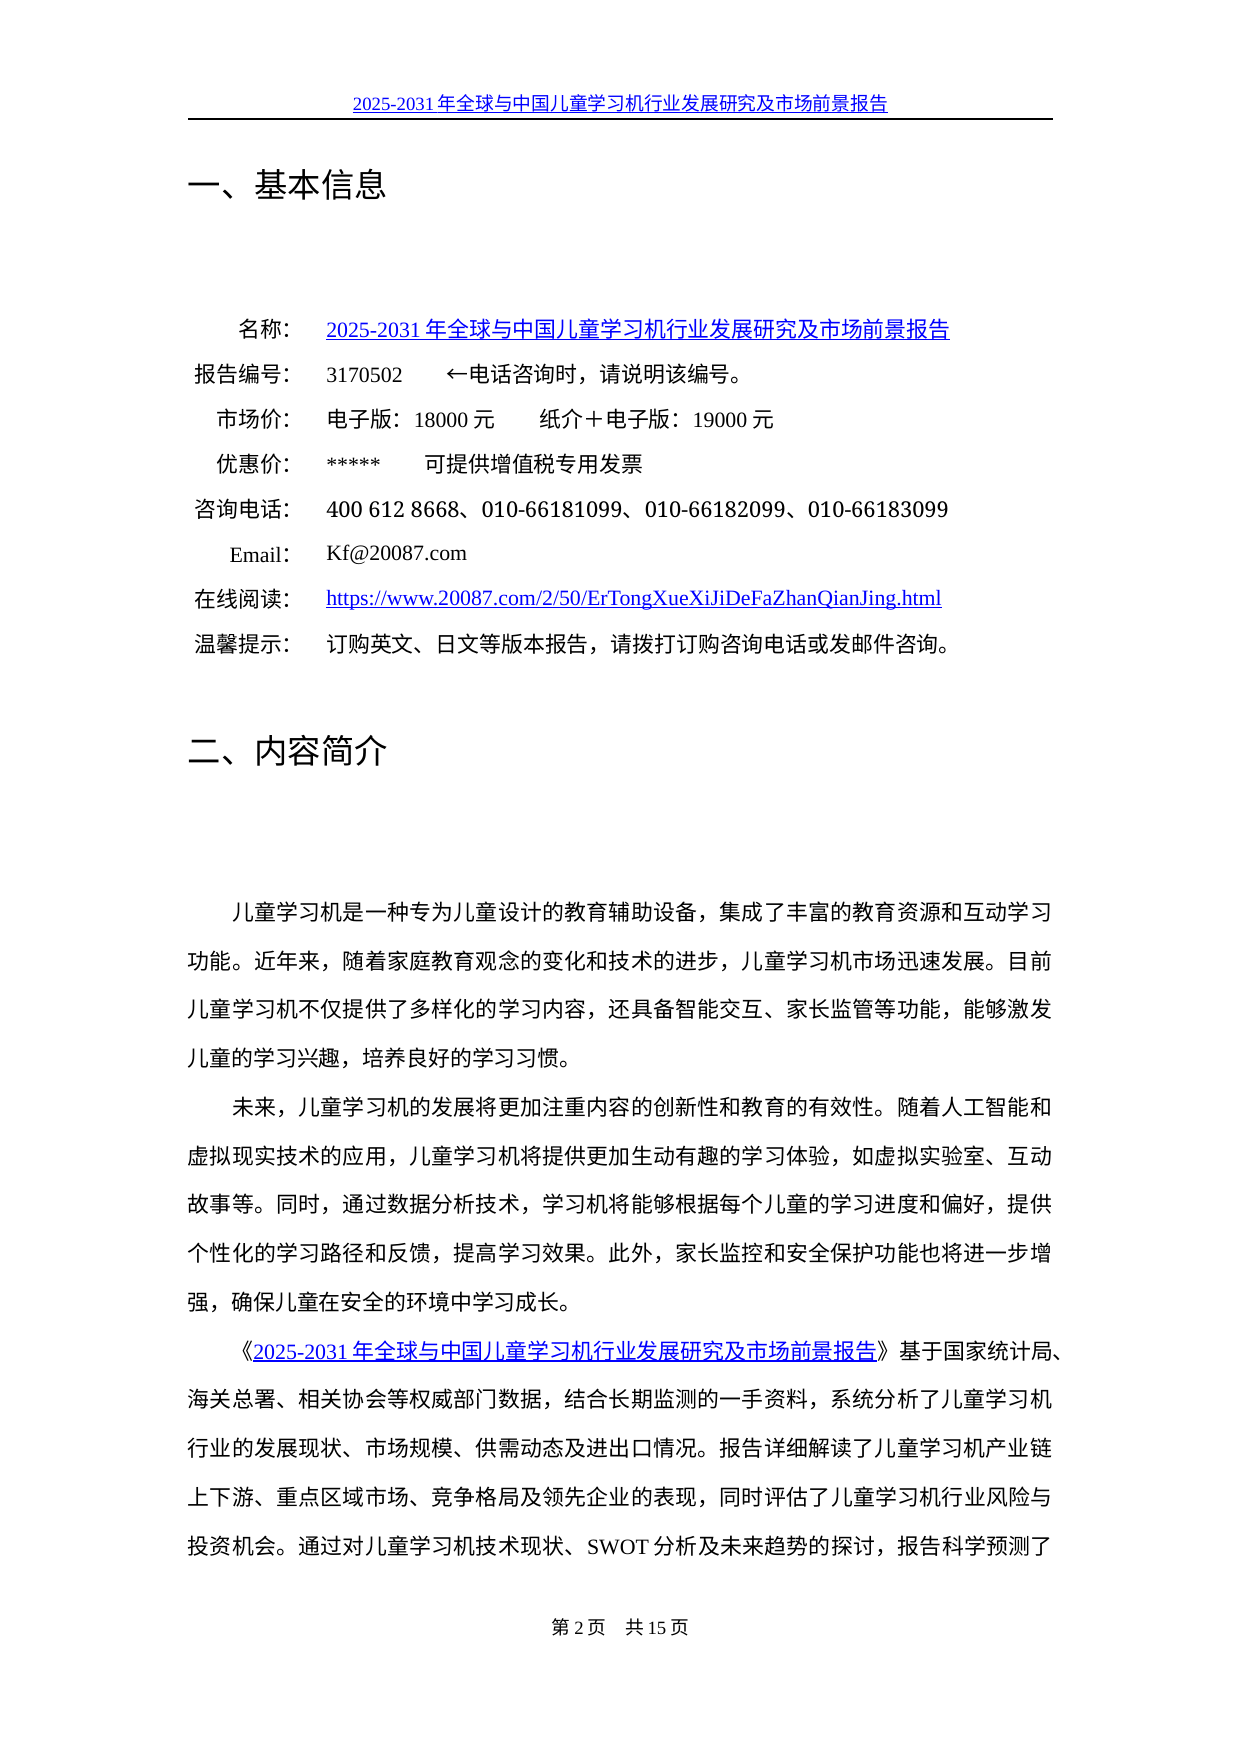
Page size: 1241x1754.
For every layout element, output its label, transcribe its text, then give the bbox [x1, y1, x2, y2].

table_cell 订购英文、日文等版本报告，请拨打订购咨询电话或发邮件咨询。 [315, 627, 1073, 672]
table_cell 优惠价： [167, 447, 315, 492]
table_cell 3170502 ←电话咨询时，请说明该编号。 [315, 357, 1073, 402]
table_cell 电子版：18000 元 纸介＋电子版：19000 元 [315, 402, 1073, 447]
title 一、基本信息 [187, 150, 1053, 215]
table_cell Email： [167, 537, 315, 582]
table_cell [315, 582, 1073, 627]
title 二、内容简介 [187, 717, 1053, 782]
table_cell 报告编号： [167, 357, 315, 402]
table_cell 400 612 8668、010-66181099、010-66182099、010-66183099 [315, 492, 1073, 537]
table_cell 市场价： [167, 402, 315, 447]
table_cell 咨询电话： [167, 492, 315, 537]
table_cell 温馨提示： [167, 627, 315, 672]
table_header 名称： [167, 312, 315, 357]
table_header 2025-2031年全球与中国儿童学习机行业发展研究及市场前景报告 [315, 312, 1073, 357]
table_cell ***** 可提供增值税专用发票 [315, 447, 1073, 492]
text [187, 894, 1053, 1561]
table_cell Kf@20087.com [315, 537, 1073, 582]
table_cell 在线阅读： [167, 582, 315, 627]
